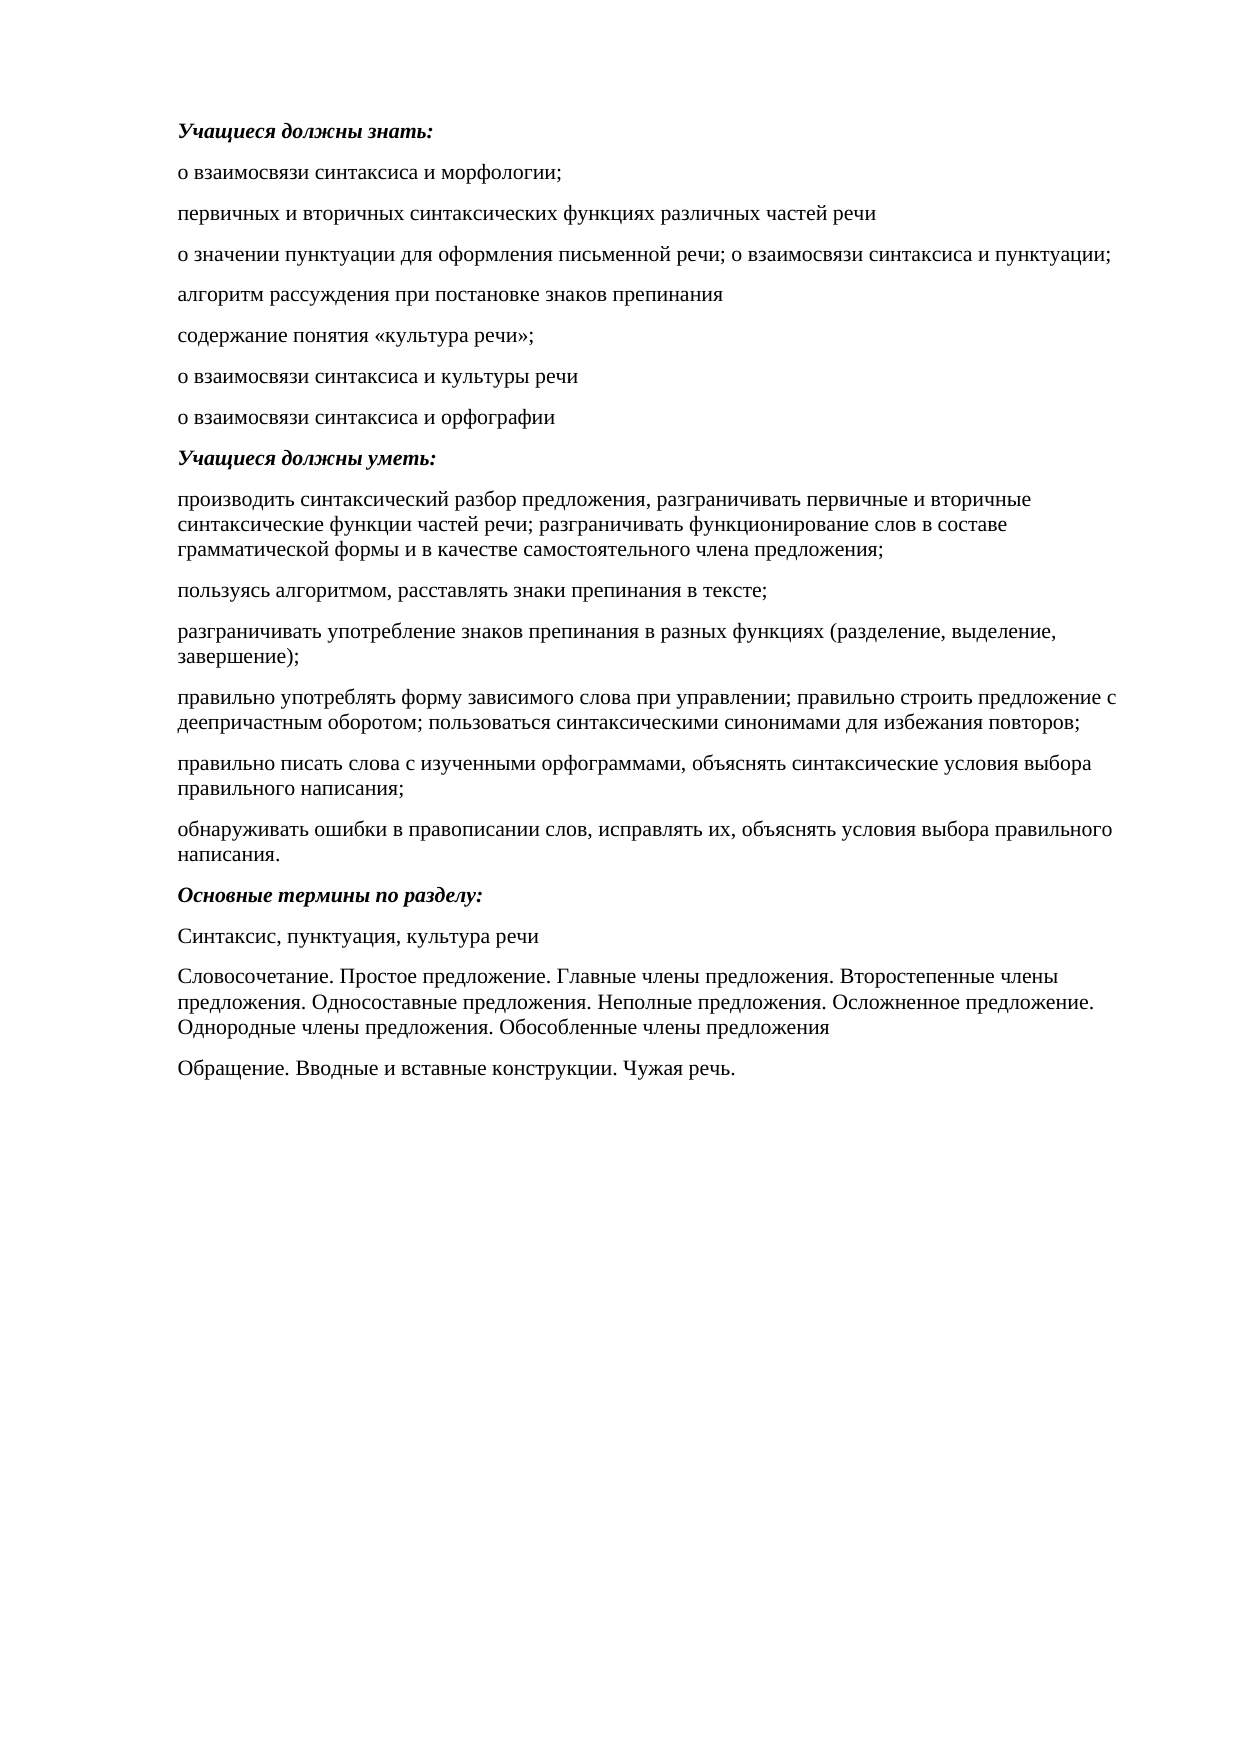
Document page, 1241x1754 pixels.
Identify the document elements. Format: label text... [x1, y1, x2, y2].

text содержание понятия «культура речи»; [177, 322, 1152, 347]
text алгоритм рассуждения при постановке знаков препинания [177, 281, 1152, 307]
text пользуясь алгоритмом, расставлять знаки препинания в тексте; [177, 577, 1152, 602]
text разграничивать употребление знаков препинания в разных функциях (разделение, выделение, завершение); [177, 618, 1152, 668]
text Синтаксис, пунктуация, культура речи [177, 923, 1152, 948]
text о значении пунктуации для оформления письменной речи; о взаимосвязи синтаксиса и пунктуации; [177, 241, 1152, 266]
text Учащиеся должны знать: [177, 118, 1152, 143]
text правильно писать слова с изученными орфограммами, объяснять синтаксические условия выбора правильного написания; [177, 750, 1152, 800]
text первичных и вторичных синтаксических функциях различных частей речи [177, 200, 1152, 225]
text Обращение. Вводные и вставные конструкции. Чужая речь. [177, 1055, 1152, 1080]
text правильно употреблять форму зависимого слова при управлении; правильно строить предложение с деепричастным оборотом; пользоваться синтаксическими синонимами для избежания повторов; [177, 684, 1152, 734]
text о взаимосвязи синтаксиса и морфологии; [177, 159, 1152, 184]
text Словосочетание. Простое предложение. Главные члены предложения. Второстепенные члены предложения. Односоставные предложения. Неполные предложения. Осложненное предложение. Однородные члены предложения. Обособленные члены предложения [177, 963, 1152, 1039]
text Учащиеся должны уметь: [177, 445, 1152, 470]
text о взаимосвязи синтаксиса и орфографии [177, 404, 1152, 429]
text Основные термины по разделу: [177, 882, 1152, 907]
text о взаимосвязи синтаксиса и культуры речи [177, 363, 1152, 388]
text обнаруживать ошибки в правописании слов, исправлять их, объяснять условия выбора правильного написания. [177, 816, 1152, 866]
text производить синтаксический разбор предложения, разграничивать первичные и вторичные синтаксические функции частей речи; разграничивать функционирование слов в составе грамматической формы и в качестве самостоятельного члена предложения; [177, 486, 1152, 561]
